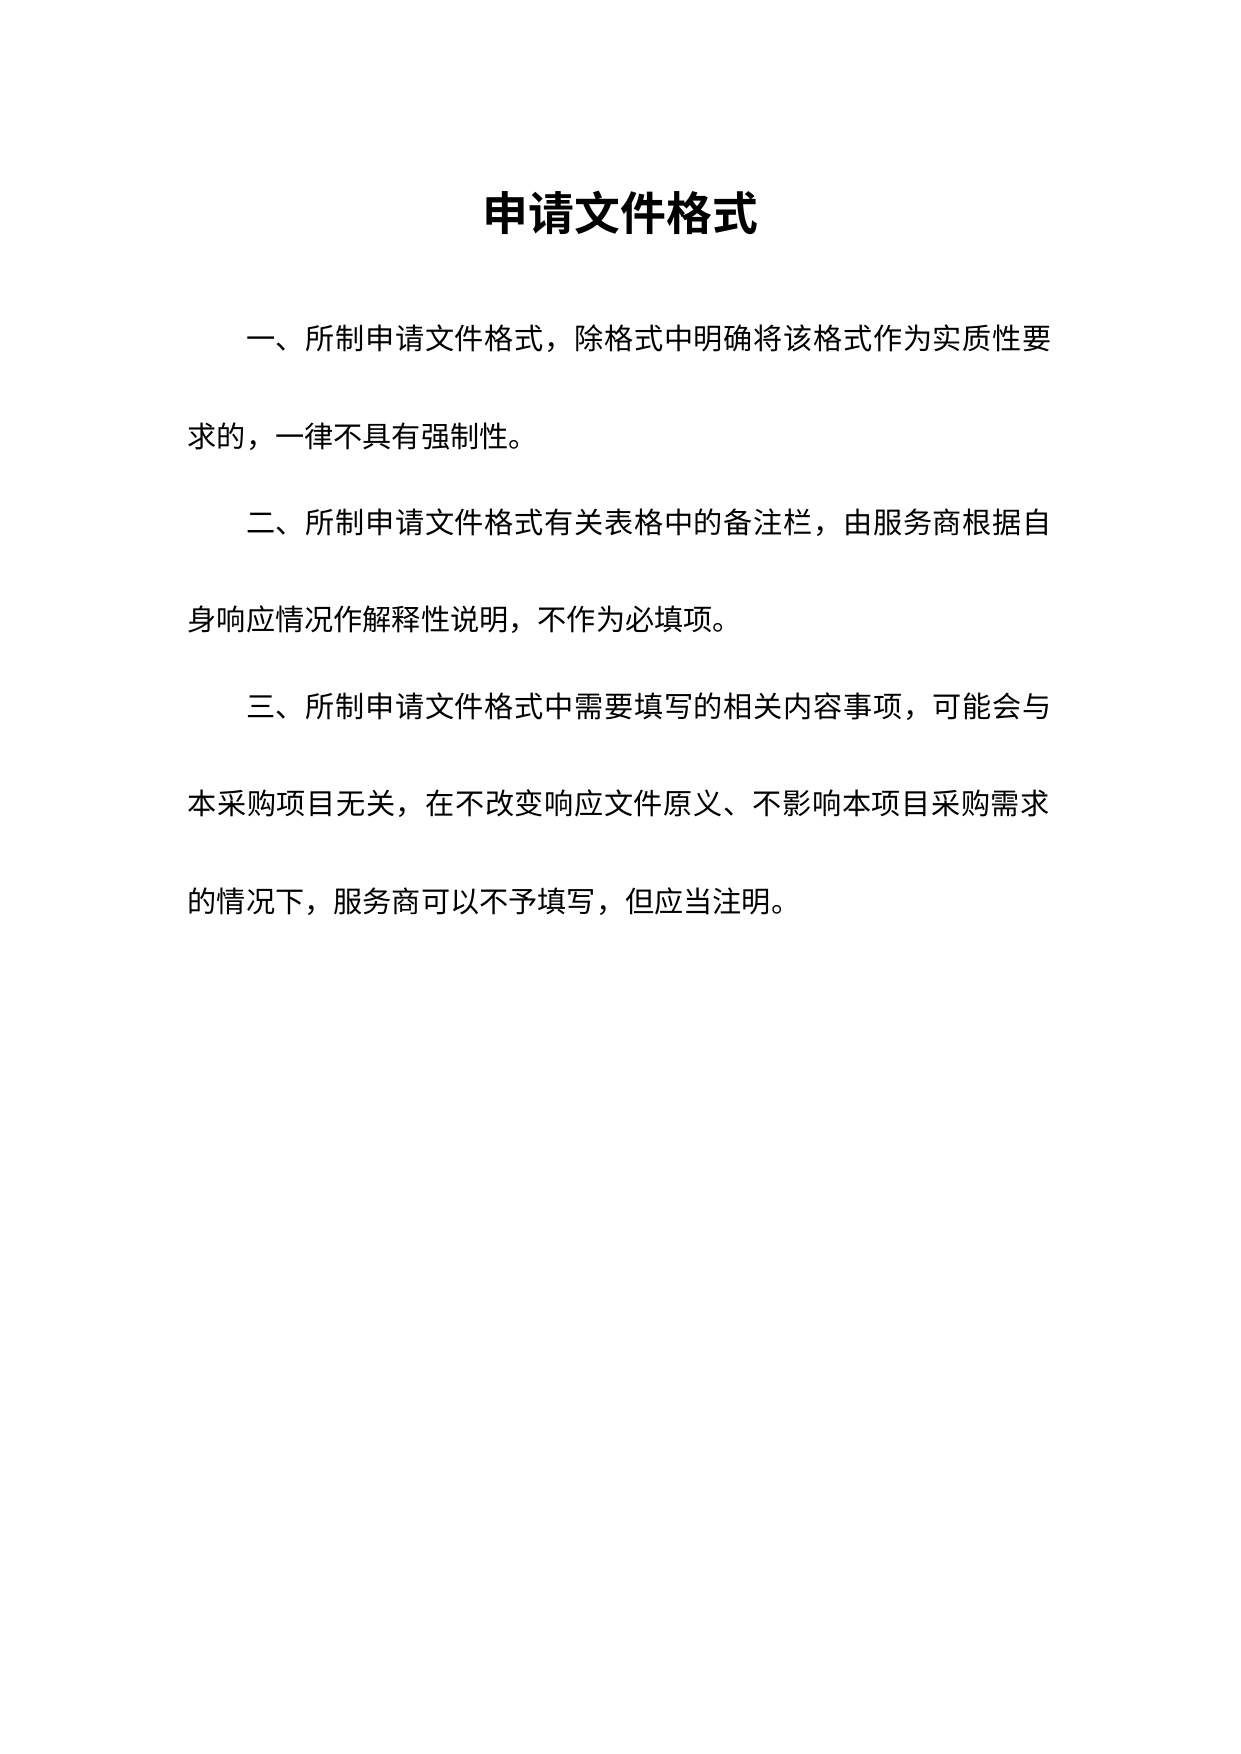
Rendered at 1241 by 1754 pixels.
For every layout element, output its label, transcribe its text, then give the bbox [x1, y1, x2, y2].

text 二、所制申请文件格式有关表格中的备注栏，由服务商根据自身响应情况作解释性说明，不作为必填项。 [187, 488, 1053, 651]
text 一、所制申请文件格式，除格式中明确将该格式作为实质性要求的，一律不具有强制性。 [187, 304, 1053, 467]
text 三、所制申请文件格式中需要填写的相关内容事项，可能会与本采购项目无关，在不改变响应文件原义、不影响本项目采购需求的情况下，服务商可以不予填写，但应当注明。 [187, 672, 1053, 932]
text 申请文件格式 [187, 162, 1053, 259]
